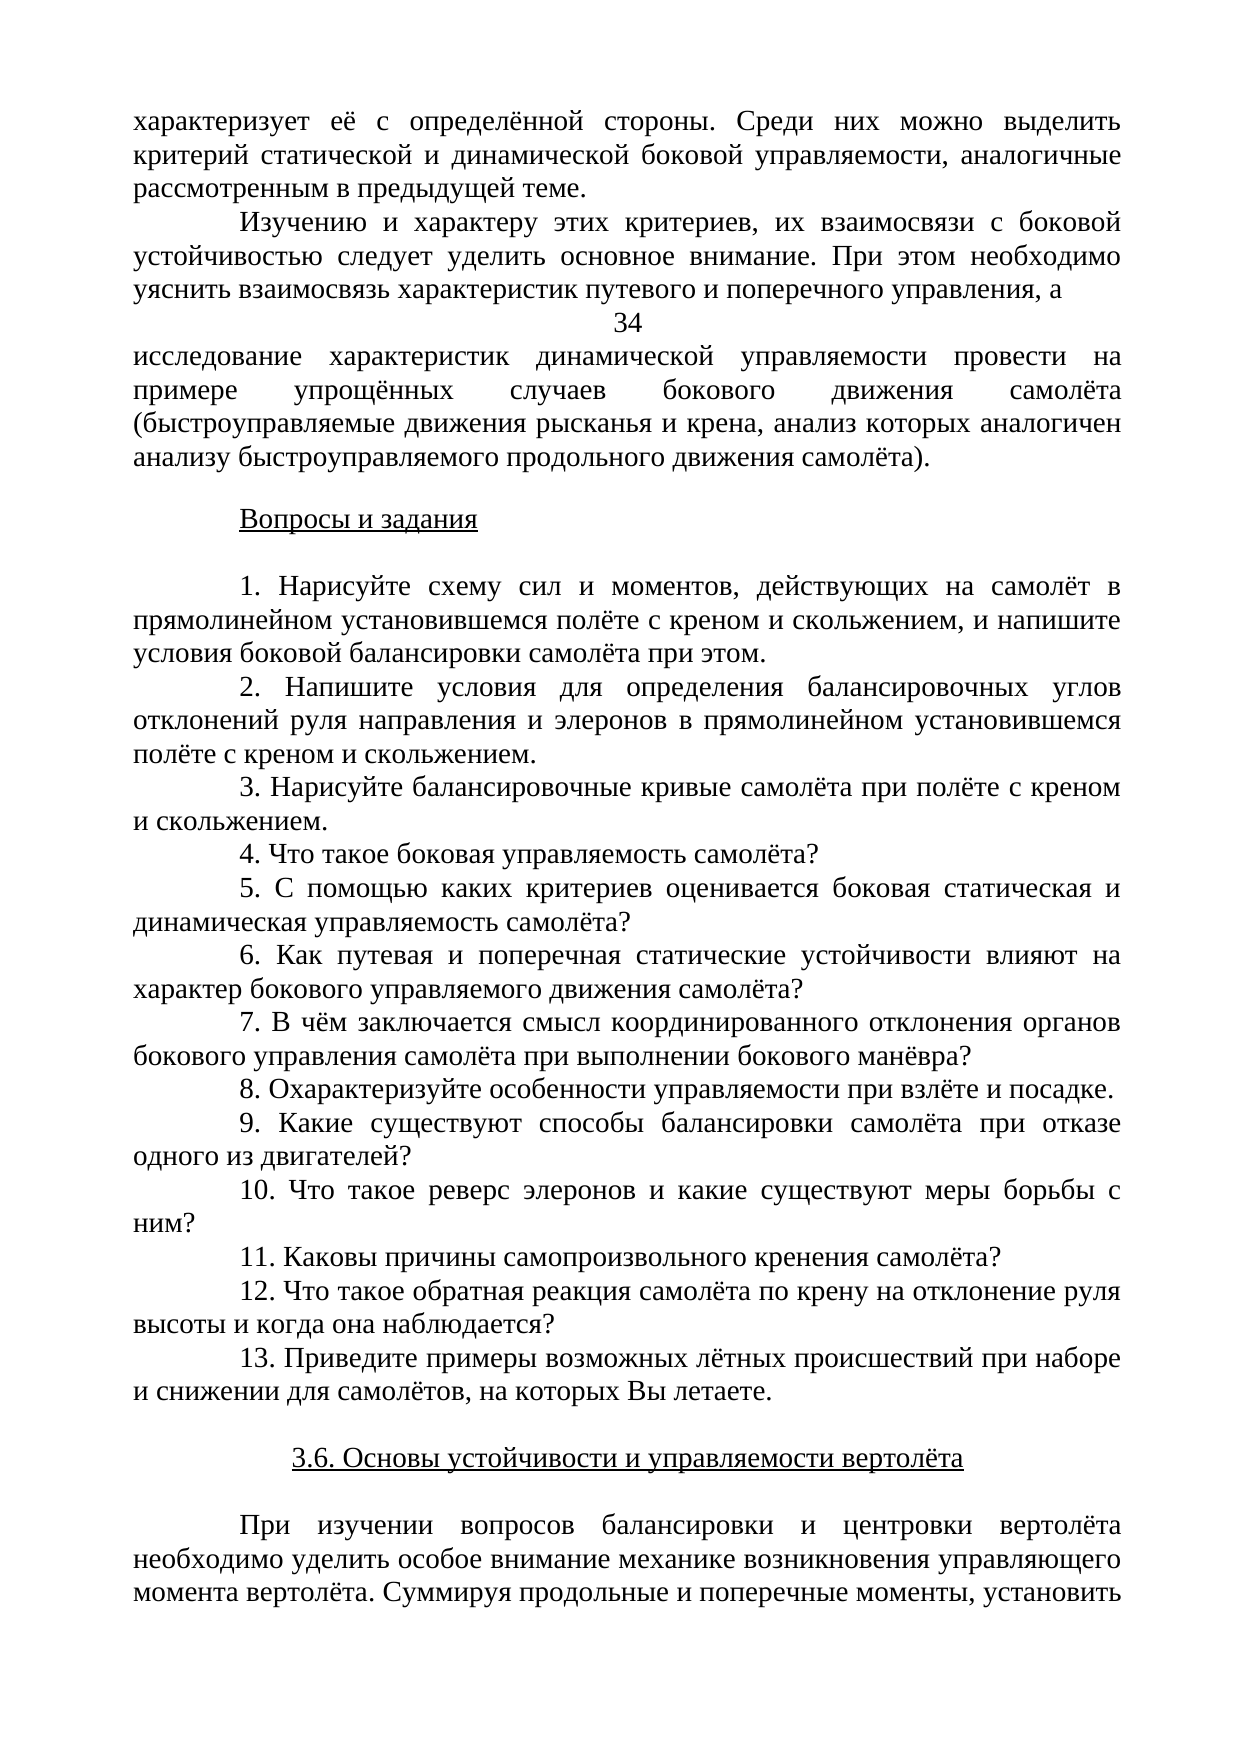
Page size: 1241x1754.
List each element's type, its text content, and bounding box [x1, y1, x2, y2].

text 3.6. Основы устойчивости и управляемости вертолёта [133, 1440, 1122, 1474]
text 7. В чём заключается смысл координированного отклонения органов бокового управления самолёта при выполнении бокового манёвра? [133, 1004, 1122, 1071]
text Вопросы и задания [133, 501, 1122, 535]
text 5. С помощью каких критериев оценивается боковая статическая и динамическая управляемость самолёта? [133, 870, 1122, 937]
text 34 [133, 305, 1122, 338]
text 3. Нарисуйте балансировочные кривые самолёта при полёте с креном и скольжением. [133, 769, 1122, 837]
text 6. Как путевая и поперечная статические устойчивости влияют на характер бокового управляемого движения самолёта? [133, 937, 1122, 1004]
text 8. Охарактеризуйте особенности управляемости при взлёте и посадке. [133, 1071, 1122, 1105]
text Изучению и характеру этих критериев, их взаимосвязи с боковой устойчивостью следует уделить основное внимание. При этом необходимо уяснить взаимосвязь характеристик путевого и поперечного управления, а [133, 204, 1122, 305]
text 12. Что такое обратная реакция самолёта по крену на отклонение руля высоты и когда она наблюдается? [133, 1273, 1122, 1340]
text 13. Приведите примеры возможных лётных происшествий при наборе и снижении для самолётов, на которых Вы летаете. [133, 1340, 1122, 1407]
text 11. Каковы причины самопроизвольного кренения самолёта? [133, 1239, 1122, 1273]
text 1. Нарисуйте схему сил и моментов, действующих на самолёт в прямолинейном установившемся полёте с креном и скольжением, и напишите условия боковой балансировки самолёта при этом. [133, 568, 1122, 669]
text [133, 1507, 1122, 1608]
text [133, 103, 1122, 204]
text исследование характеристик динамической управляемости провести на примере упрощённых случаев бокового движения самолёта (быстроуправляемые движения рысканья и крена, анализ которых аналогичен анализу быстроуправляемого продольного движения самолёта). [133, 338, 1122, 472]
text 2. Напишите условия для определения балансировочных углов отклонений руля направления и элеронов в прямолинейном установившемся полёте с креном и скольжением. [133, 669, 1122, 769]
text 9. Какие существуют способы балансировки самолёта при отказе одного из двигателей? [133, 1105, 1122, 1172]
text 4. Что такое боковая управляемость самолёта? [133, 837, 1122, 870]
text 10. Что такое реверс элеронов и какие существуют меры борьбы с ним? [133, 1172, 1122, 1239]
